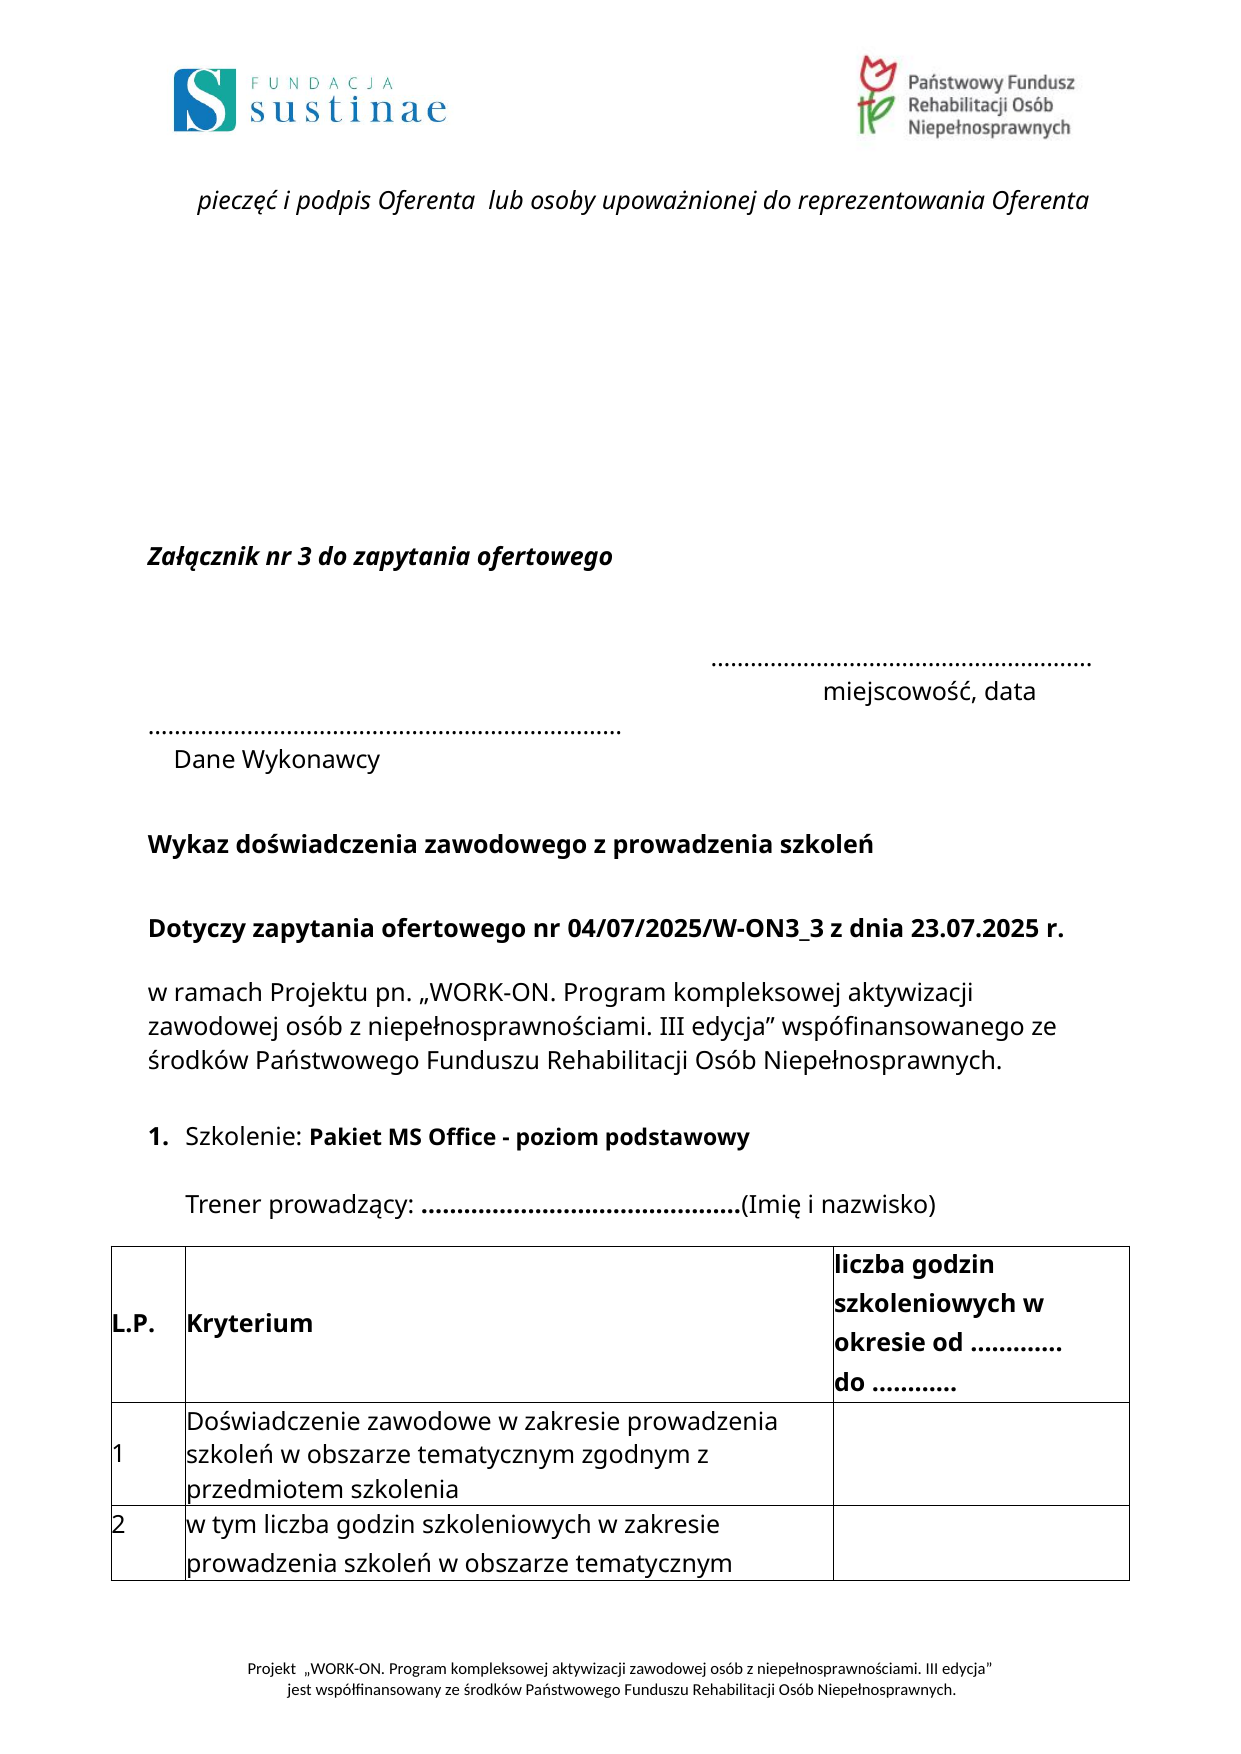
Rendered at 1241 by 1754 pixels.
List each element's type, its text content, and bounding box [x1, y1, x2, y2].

table_header liczba godzin szkoleniowych w okresie od …………. do ………… [834, 1247, 1129, 1402]
text Załącznik nr 3 do zapytania ofertowego [148, 538, 1093, 572]
picture [147, 45, 471, 158]
picture [819, 18, 1113, 174]
text ……………………………………………………………… [148, 708, 1093, 742]
table_header L.P. [112, 1247, 185, 1402]
text Dane Wykonawcy [148, 742, 1093, 776]
table_cell [834, 1506, 1129, 1579]
text pieczęć i podpis Oferenta lub osoby upoważnionej do reprezentowania Oferenta [148, 183, 1093, 217]
text w ramach Projektu pn. „WORK-ON. Program kompleksowej aktywizacji zawodowej osób z niepełnosprawnościami. III edycja” wspófinansowanego ze środków Państwowego Funduszu Rehabilitacji Osób Niepełnosprawnych. [148, 974, 1093, 1076]
table_cell [834, 1403, 1129, 1505]
table_cell Doświadczenie zawodowe w zakresie prowadzenia szkoleń w obszarze tematycznym zgodnym z przedmiotem szkolenia [186, 1403, 833, 1505]
table_cell 2 [112, 1506, 185, 1579]
text …………………………………………………. [148, 639, 1093, 674]
list Szkolenie: Pakiet MS Office - poziom podstawowy [148, 1118, 1093, 1152]
text miejscowość, data [748, 674, 1093, 708]
table_header Kryterium [186, 1247, 833, 1402]
table_cell 1 [112, 1403, 185, 1505]
subtitle Dotyczy zapytania ofertowego nr 04/07/2025/W-ON3_3 z dnia 23.07.2025 r. [148, 911, 1093, 945]
text Wykaz doświadczenia zawodowego z prowadzenia szkoleń [148, 827, 1093, 861]
list Trener prowadzący: ………………………………………(Imię i nazwisko) [185, 1186, 1093, 1220]
